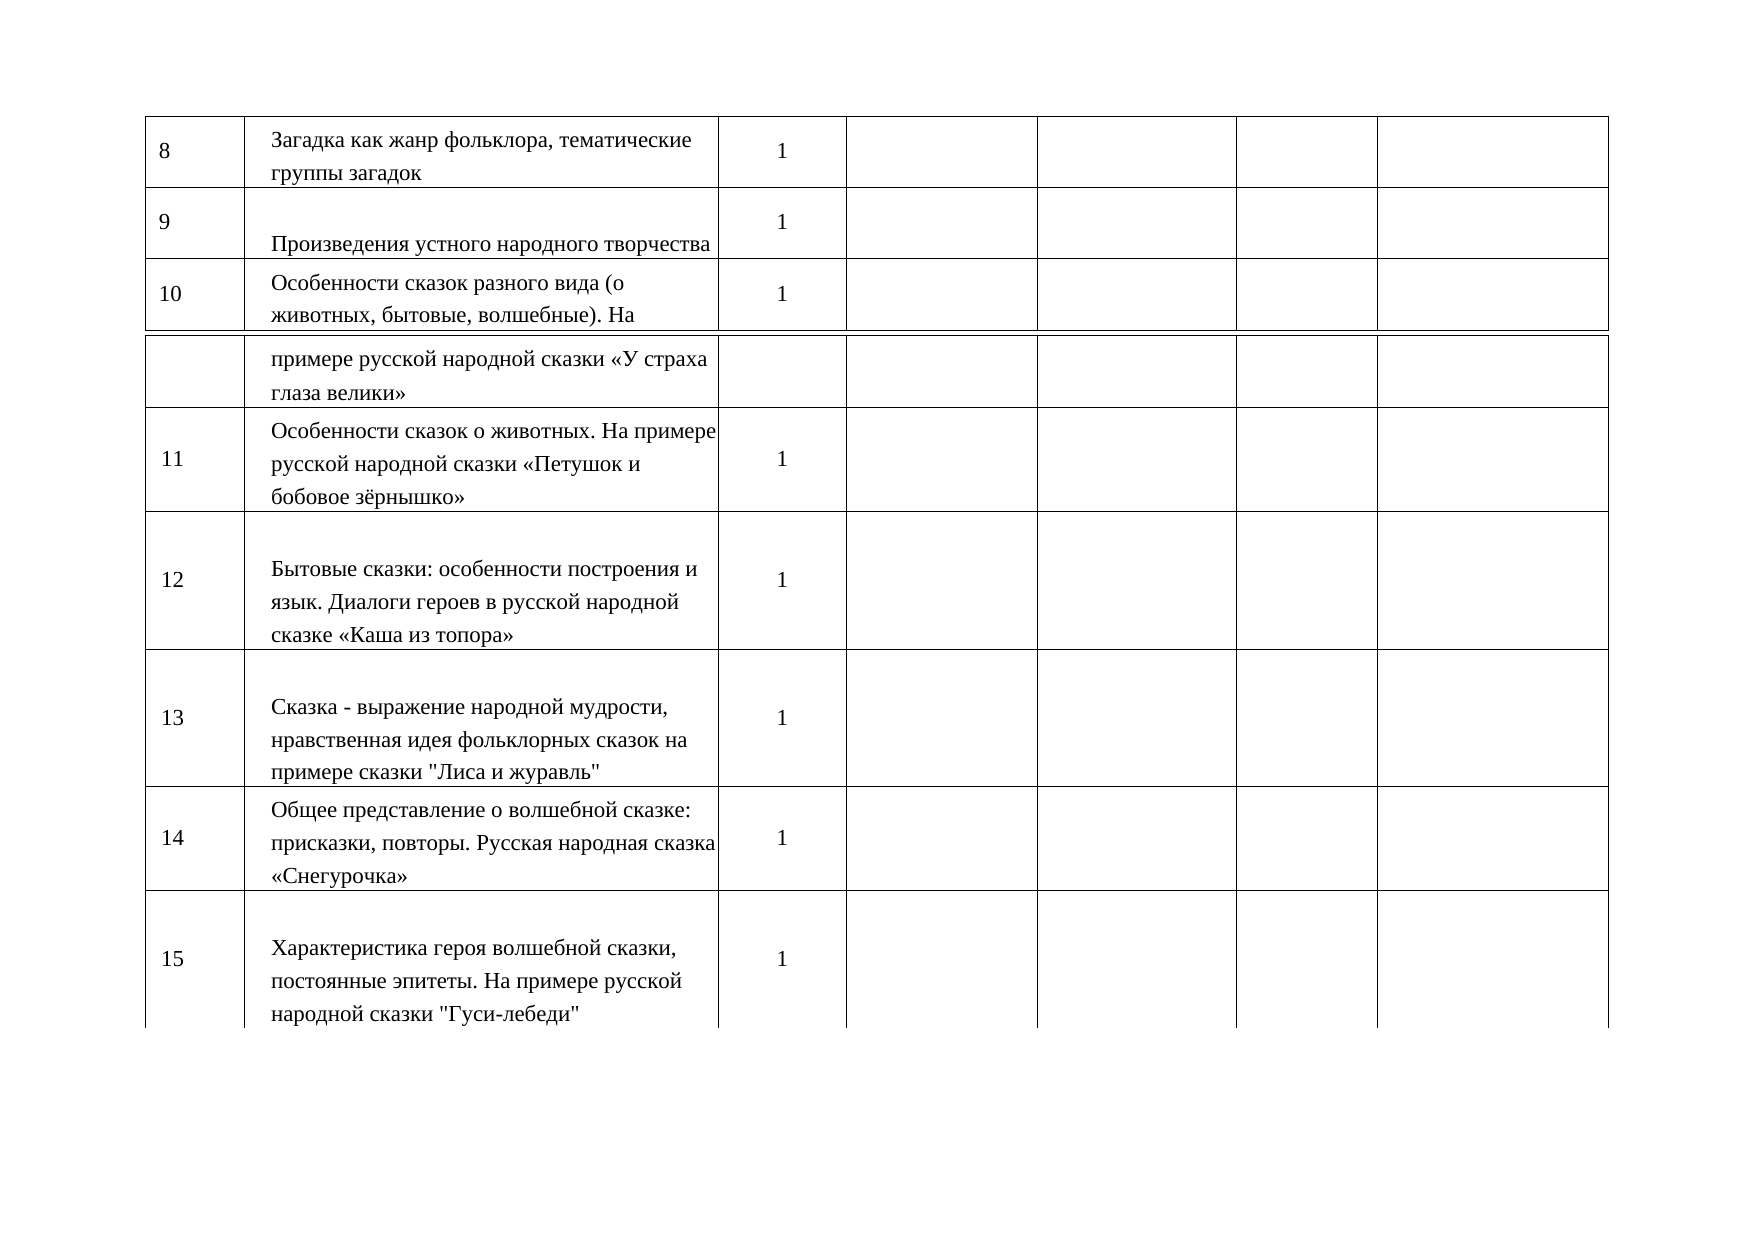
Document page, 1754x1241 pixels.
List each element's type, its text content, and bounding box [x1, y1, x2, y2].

table_cell [1378, 117, 1608, 187]
table_cell [1378, 512, 1608, 649]
table_cell 14 [146, 787, 244, 890]
table_cell 8 [146, 117, 244, 187]
table_cell [1038, 891, 1236, 1028]
table_cell 1 [719, 408, 846, 511]
table_cell Характеристика героя волшебной сказки, постоянные эпитеты. На примере русской народной сказки "Гуси-лебеди" [245, 891, 718, 1028]
table_header [719, 336, 846, 407]
table_cell [847, 117, 1037, 187]
table_header [847, 336, 1037, 407]
table_cell [847, 787, 1037, 890]
table_cell [1038, 117, 1236, 187]
table_header [1038, 336, 1236, 407]
table_cell 1 [719, 117, 846, 187]
table_cell 11 [146, 408, 244, 511]
table_cell 10 [146, 259, 244, 329]
table_cell 12 [146, 512, 244, 649]
table_cell [1038, 650, 1236, 786]
table_cell 1 [719, 259, 846, 329]
table_cell 1 [719, 891, 846, 1028]
table_cell Особенности сказок разного вида (о животных, бытовые, волшебные). На [245, 259, 718, 329]
table_cell [1378, 787, 1608, 890]
table_cell [1378, 891, 1608, 1028]
table_cell [1237, 259, 1377, 329]
table_cell 1 [719, 188, 846, 258]
table_header [1237, 336, 1377, 407]
table_cell [1237, 787, 1377, 890]
table_cell [1237, 408, 1377, 511]
table_cell [1237, 188, 1377, 258]
table_cell 15 [146, 891, 244, 1028]
table_cell [1237, 891, 1377, 1028]
table_cell [847, 891, 1037, 1028]
table_cell [847, 188, 1037, 258]
table_header примере русской народной сказки «У страха глаза велики» [245, 336, 718, 407]
table_cell Произведения устного народного творчества [245, 188, 718, 258]
table_cell Сказка - выражение народной мудрости, нравственная идея фольклорных сказок на примере сказки "Лиса и журавль" [245, 650, 718, 786]
table_cell [1237, 117, 1377, 187]
table_cell 1 [719, 650, 846, 786]
table_cell [847, 512, 1037, 649]
table_cell Общее представление о волшебной сказке: присказки, повторы. Русская народная сказка «Снегурочка» [245, 787, 718, 890]
table_cell 1 [719, 787, 846, 890]
table_cell [1378, 650, 1608, 786]
table_cell Особенности сказок о животных. На примере русской народной сказки «Петушок и бобовое зёрнышко» [245, 408, 718, 511]
table_header [146, 336, 244, 407]
table_cell [1378, 259, 1608, 329]
table_cell 13 [146, 650, 244, 786]
table_cell [1237, 512, 1377, 649]
table_cell [1038, 259, 1236, 329]
table_cell [1038, 512, 1236, 649]
table_header [1378, 336, 1608, 407]
table_cell 1 [719, 512, 846, 649]
table_cell [847, 259, 1037, 329]
table_cell [847, 650, 1037, 786]
table_cell [1378, 188, 1608, 258]
table_cell [847, 408, 1037, 511]
table_cell 9 [146, 188, 244, 258]
table_cell [1038, 188, 1236, 258]
table_cell [1038, 787, 1236, 890]
table_cell [1038, 408, 1236, 511]
table_cell [1237, 650, 1377, 786]
table_cell [1378, 408, 1608, 511]
table_cell Бытовые сказки: особенности построения и язык. Диалоги героев в русской народной сказке «Каша из топора» [245, 512, 718, 649]
table_cell Загадка как жанр фольклора, тематические группы загадок [245, 117, 718, 187]
